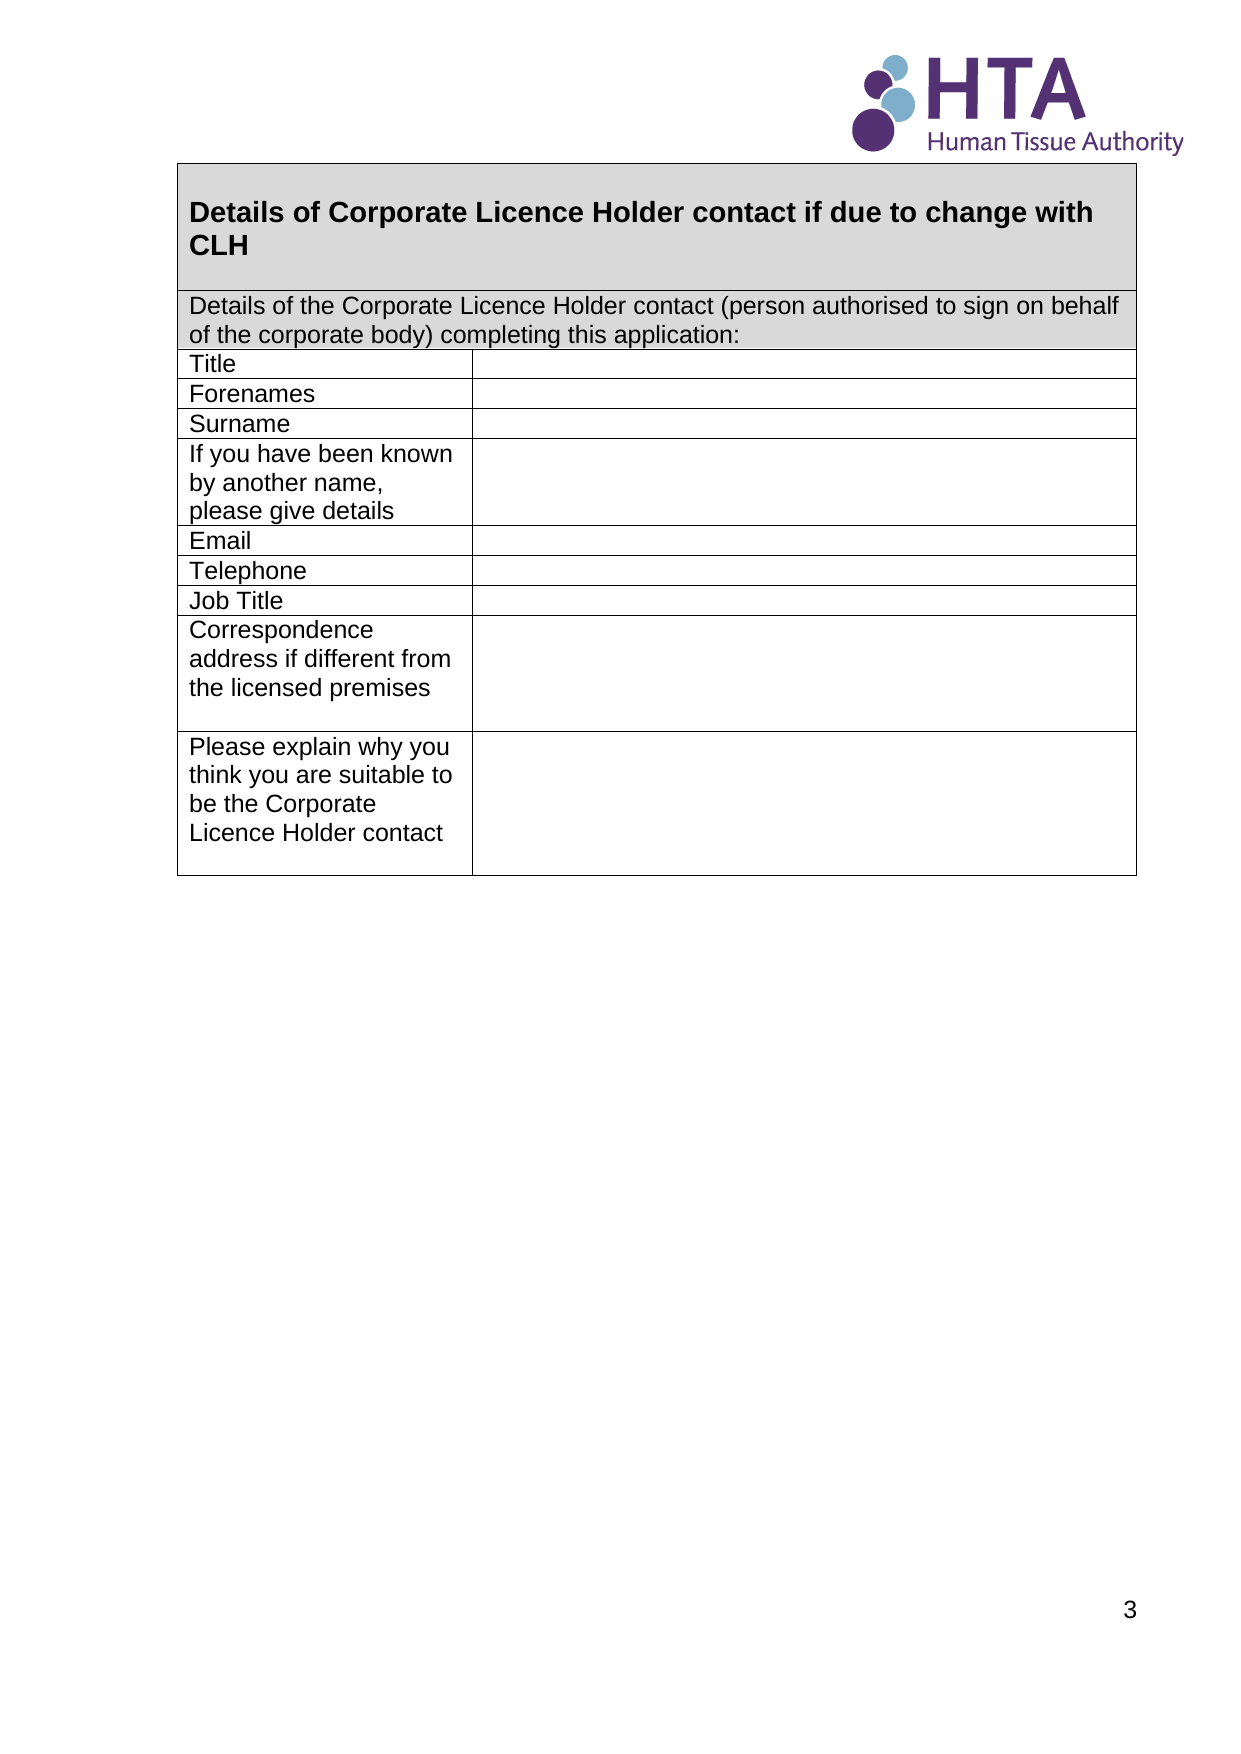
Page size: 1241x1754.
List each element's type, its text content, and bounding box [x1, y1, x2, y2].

table_cell [473, 350, 1136, 378]
table_cell [473, 526, 1136, 555]
table_cell Correspondence address if different from the licensed premises [178, 616, 472, 731]
table_cell Telephone [178, 556, 472, 585]
table_cell [473, 586, 1136, 614]
table_cell Title [178, 350, 472, 378]
table_cell Job Title [178, 586, 472, 614]
picture [852, 55, 1184, 156]
table_cell Please explain why you think you are suitable to be the Corporate Licence Holder contact [178, 732, 472, 875]
table_cell [473, 409, 1136, 438]
table_cell [473, 732, 1136, 875]
table_header Details of Corporate Licence Holder contact if due to change with CLH [178, 164, 1136, 290]
table_cell Forenames [178, 379, 472, 408]
table_cell [473, 379, 1136, 408]
table_cell [473, 556, 1136, 585]
table_cell [473, 439, 1136, 525]
table_cell Details of the Corporate Licence Holder contact (person authorised to sign on behalf of the corporate body) completing this application: [178, 291, 1136, 348]
table_cell If you have been known by another name, please give details [178, 439, 472, 525]
table_cell [473, 616, 1136, 731]
table_cell Surname [178, 409, 472, 438]
table_cell Email [178, 526, 472, 555]
